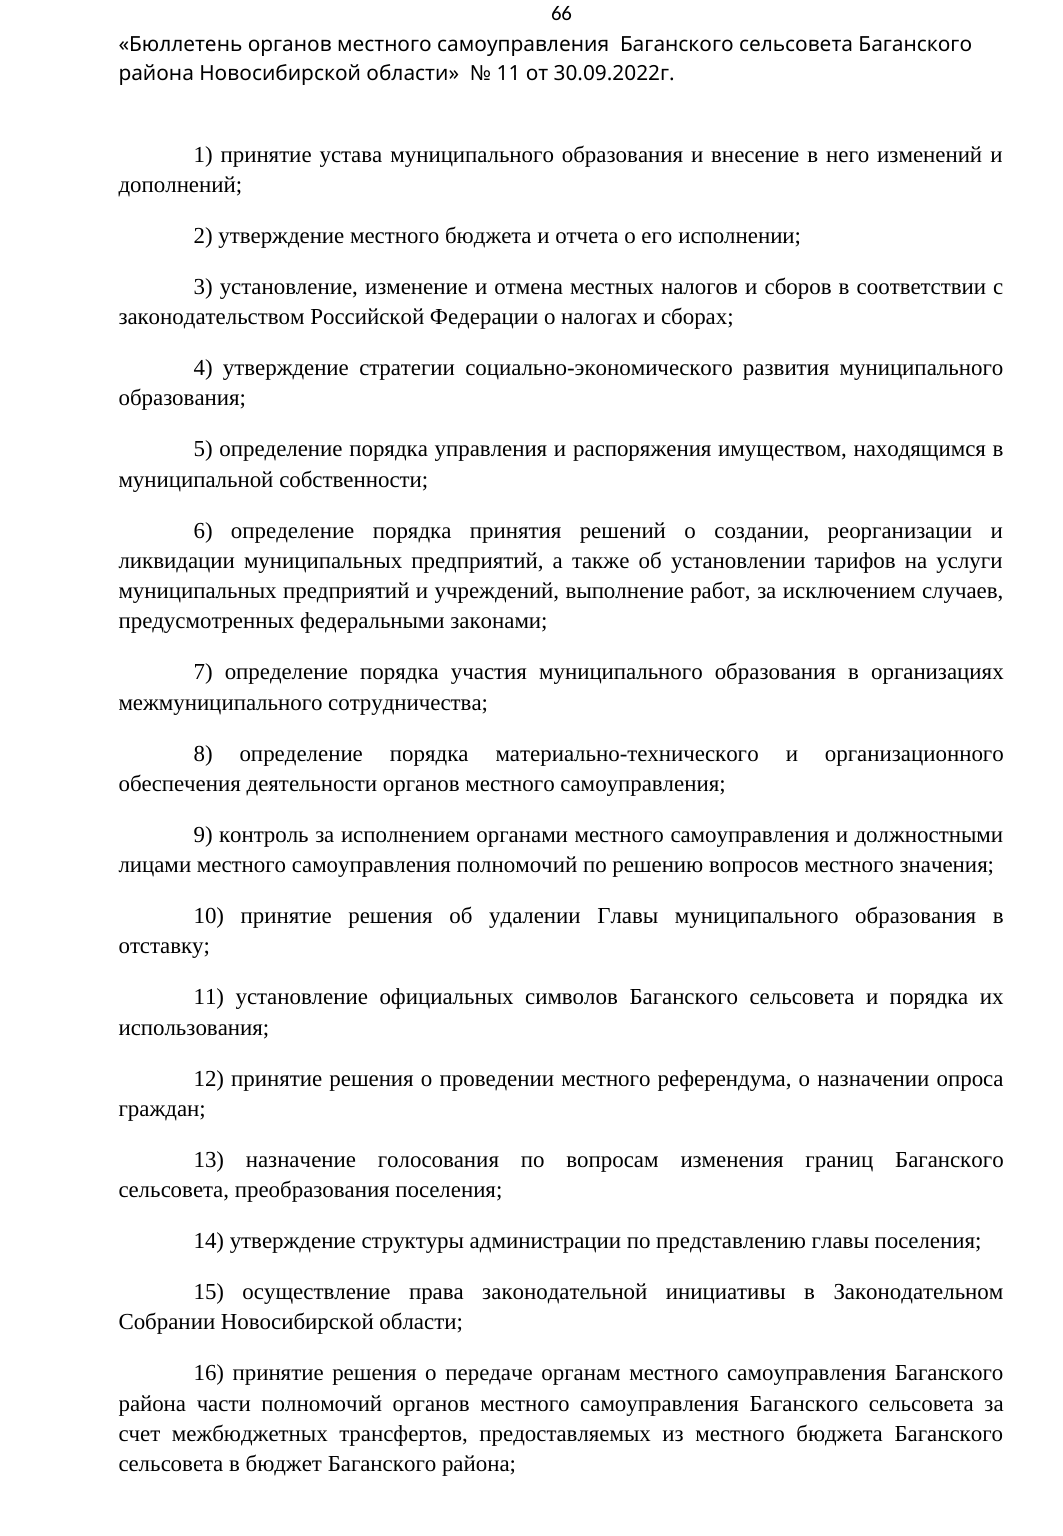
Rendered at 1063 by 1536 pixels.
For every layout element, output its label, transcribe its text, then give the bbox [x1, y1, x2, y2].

text 6) определение порядка принятия решений о создании, реорганизации и ликвидации муниципальных предприятий, а также об установлении тарифов на услуги муниципальных предприятий и учреждений, выполнение работ, за исключением случаев, предусмотренных федеральными законами; [118, 517, 1004, 634]
text 13) назначение голосования по вопросам изменения границ Баганского сельсовета, преобразования поселения; [118, 1146, 1004, 1202]
text 12) принятие решения о проведении местного референдума, о назначении опроса граждан; [118, 1064, 1004, 1121]
text 15) осуществление права законодательной инициативы в Законодательном Собрании Новосибирской области; [118, 1278, 1004, 1335]
text 9) контроль за исполнением органами местного самоуправления и должностными лицами местного самоуправления полномочий по решению вопросов местного значения; [118, 821, 1004, 877]
text 2) утверждение местного бюджета и отчета о его исполнении; [118, 222, 1004, 248]
text 14) утверждение структуры администрации по представлению главы поселения; [118, 1227, 1004, 1253]
text 10) принятие решения об удалении Главы муниципального образования в отставку; [118, 902, 1004, 959]
text 16) принятие решения о передаче органам местного самоуправления Баганского района части полномочий органов местного самоуправления Баганского сельсовета за счет межбюджетных трансфертов, предоставляемых из местного бюджета Баганского сельсовета в бюджет Баганского района; [118, 1359, 1004, 1476]
text 3) установление, изменение и отмена местных налогов и сборов в соответствии с законодательством Российской Федерации о налогах и сборах; [118, 273, 1004, 329]
text 8) определение порядка материально-технического и организационного обеспечения деятельности органов местного самоуправления; [118, 739, 1004, 796]
text 11) установление официальных символов Баганского сельсовета и порядка их использования; [118, 983, 1004, 1040]
text 5) определение порядка управления и распоряжения имуществом, находящимся в муниципальной собственности; [118, 435, 1004, 492]
text 4) утверждение стратегии социально-экономического развития муниципального образования; [118, 354, 1004, 411]
text 7) определение порядка участия муниципального образования в организациях межмуниципального сотрудничества; [118, 658, 1004, 715]
text 1) принятие устава муниципального образования и внесение в него изменений и дополнений; [118, 141, 1004, 197]
